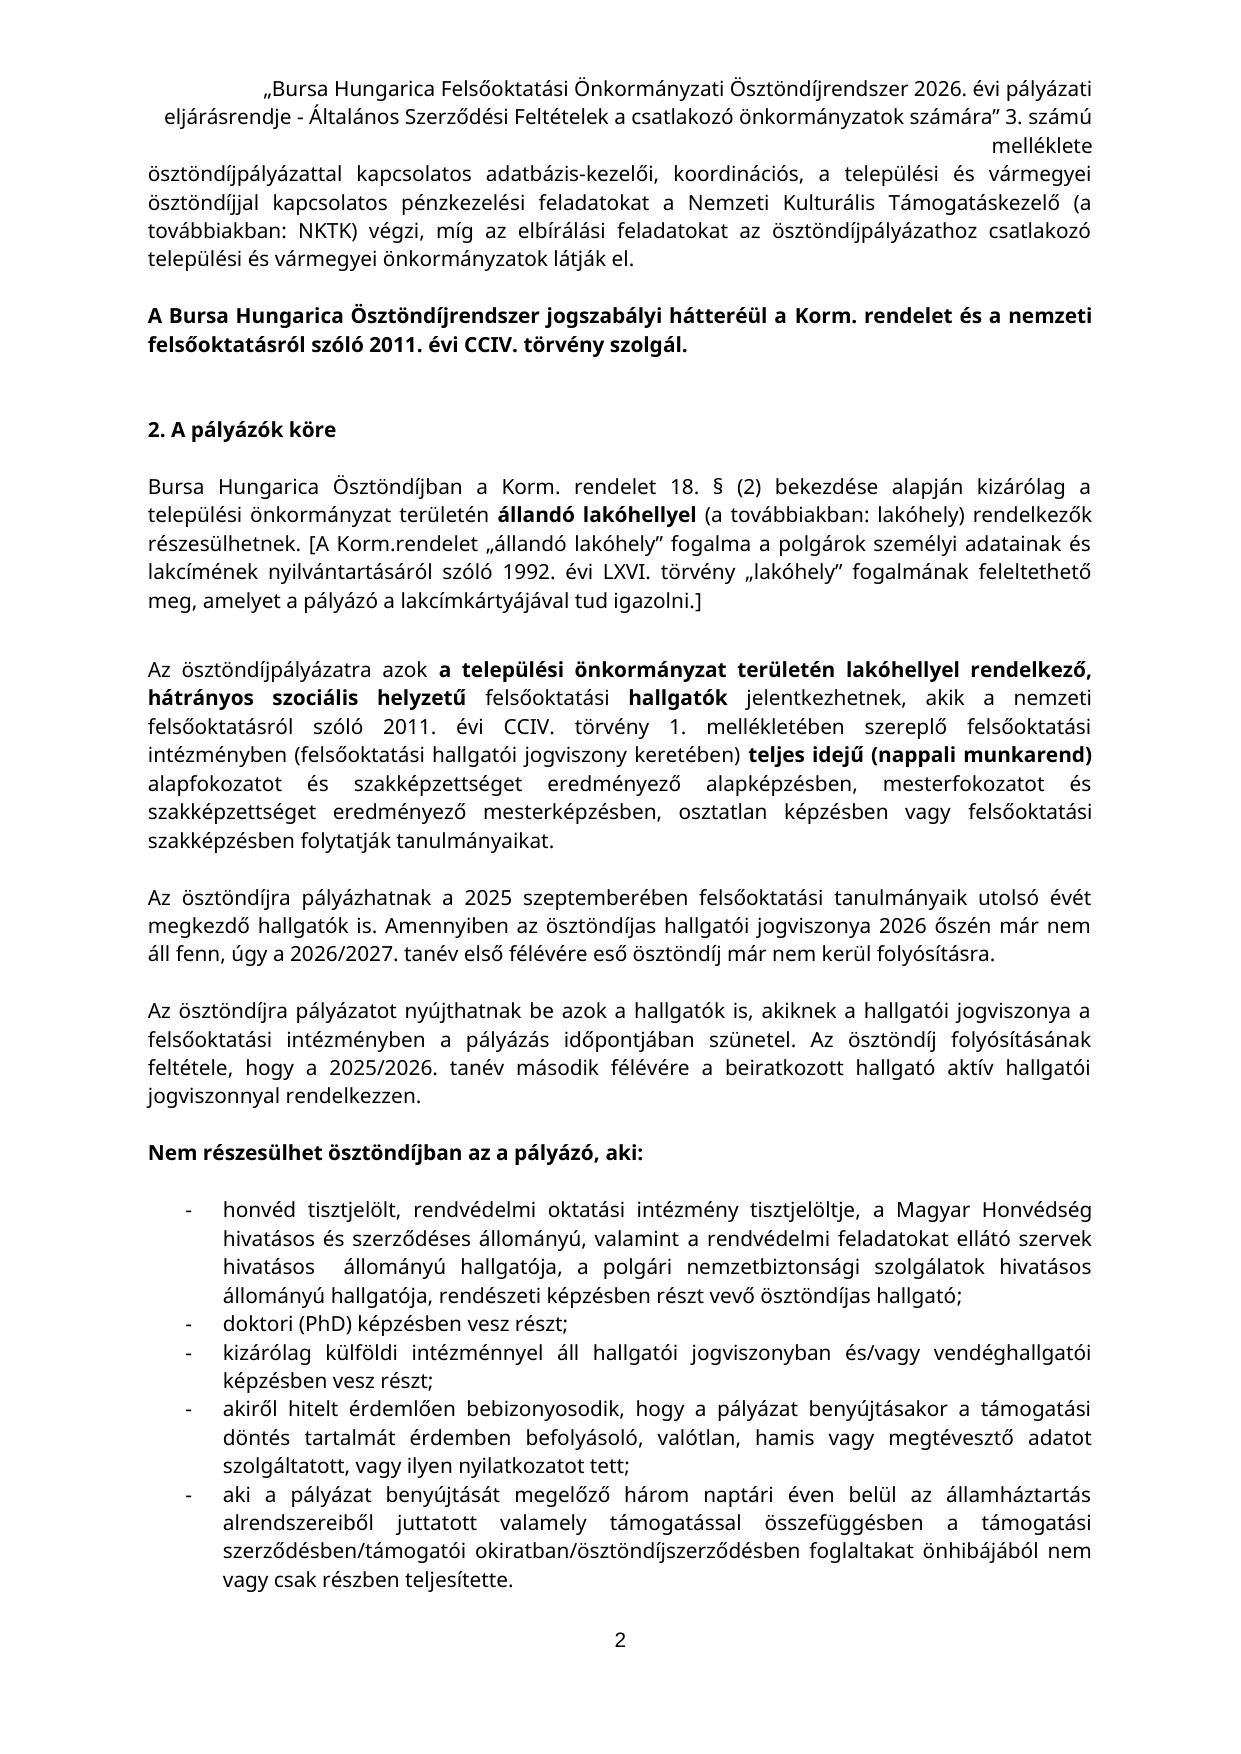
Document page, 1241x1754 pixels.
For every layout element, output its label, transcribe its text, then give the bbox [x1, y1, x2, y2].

text Az ösztöndíjra pályázhatnak a 2025 szeptemberében felsőoktatási tanulmányaik utolsó évét megkezdő hallgatók is. Amennyiben az ösztöndíjas hallgatói jogviszonya 2026 őszén már nem áll fenn, úgy a 2026/2027. tanév első félévére eső ösztöndíj már nem kerül folyósításra. [148, 883, 1092, 968]
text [148, 159, 1092, 273]
list akiről hitelt érdemlően bebizonyosodik, hogy a pályázat benyújtásakor a támogatási döntés tartalmát érdemben befolyásoló, valótlan, hamis vagy megtévesztő adatot szolgáltatott, vagy ilyen nyilatkozatot tett; [185, 1394, 1092, 1480]
list honvéd tisztjelölt, rendvédelmi oktatási intézmény tisztjelöltje, a Magyar Honvédség hivatásos és szerződéses állományú, valamint a rendvédelmi feladatokat ellátó szervek hivatásos állományú hallgatója, a polgári nemzetbiztonsági szolgálatok hivatásos állományú hallgatója, rendészeti képzésben részt vevő ösztöndíjas hallgató; [185, 1195, 1092, 1309]
text pályázók köre [148, 415, 1092, 443]
text Nem részesülhet ösztöndíjban az a pályázó, aki: [148, 1138, 1092, 1167]
text Bursa Hungarica Ösztöndíjban a Korm. rendelet 18. § (2) bekezdése alapján kizárólag a települési önkormányzat területén állandó lakóhellyel (a továbbiakban: lakóhely) rendelkezők részesülhetnek. [A Korm.rendelet „állandó lakóhely” fogalma a polgárok személyi adatainak és lakcímének nyilvántartásáról szóló 1992. évi LXVI. törvény „lakóhely” fogalmának feleltethető meg, amelyet a pályázó a lakcímkártyájával tud igazolni.] [148, 472, 1092, 614]
text Az ösztöndíjra pályázatot nyújthatnak be azok a hallgatók is, akiknek a hallgatói jogviszonya a felsőoktatási intézményben a pályázás időpontjában szünetel. Az ösztöndíj folyósításának feltétele, hogy a 2025/2026. tanév második félévére a beiratkozott hallgató aktív hallgatói jogviszonnyal rendelkezzen. [148, 996, 1092, 1110]
text Az ösztöndíjpályázatra azok a települési önkormányzat területén lakóhellyel rendelkező, hátrányos szociális helyzetű felsőoktatási hallgatók jelentkezhetnek, akik a nemzeti felsőoktatásról szóló 2011. évi CCIV. törvény 1. mellékletében szereplő felsőoktatási intézményben (felsőoktatási hallgatói jogviszony keretében) teljes idejű (nappali munkarend) alapfokozatot és szakképzettséget eredményező alapképzésben, mesterfokozatot és szakképzettséget eredményező mesterképzésben, osztatlan képzésben vagy felsőoktatási szakképzésben folytatják tanulmányaikat. [148, 655, 1092, 854]
list aki a pályázat benyújtását megelőző három naptári éven belül az államháztartás alrendszereiből juttatott valamely támogatással összefüggésben a támogatási szerződésben/támogatói okiratban/ösztöndíjszerződésben foglaltakat önhibájából nem vagy csak részben teljesítette. [185, 1480, 1092, 1593]
list kizárólag külföldi intézménnyel áll hallgatói jogviszonyban és/vagy vendéghallgatói képzésben vesz részt; [185, 1338, 1092, 1394]
text A Bursa Hungarica Ösztöndíjrendszer jogszabályi hátteréül a Korm. rendelet és a nemzeti felsőoktatásról szóló 2011. évi CCIV. törvény szolgál. [148, 301, 1092, 358]
list doktori (PhD) képzésben vesz részt; [185, 1309, 1092, 1338]
